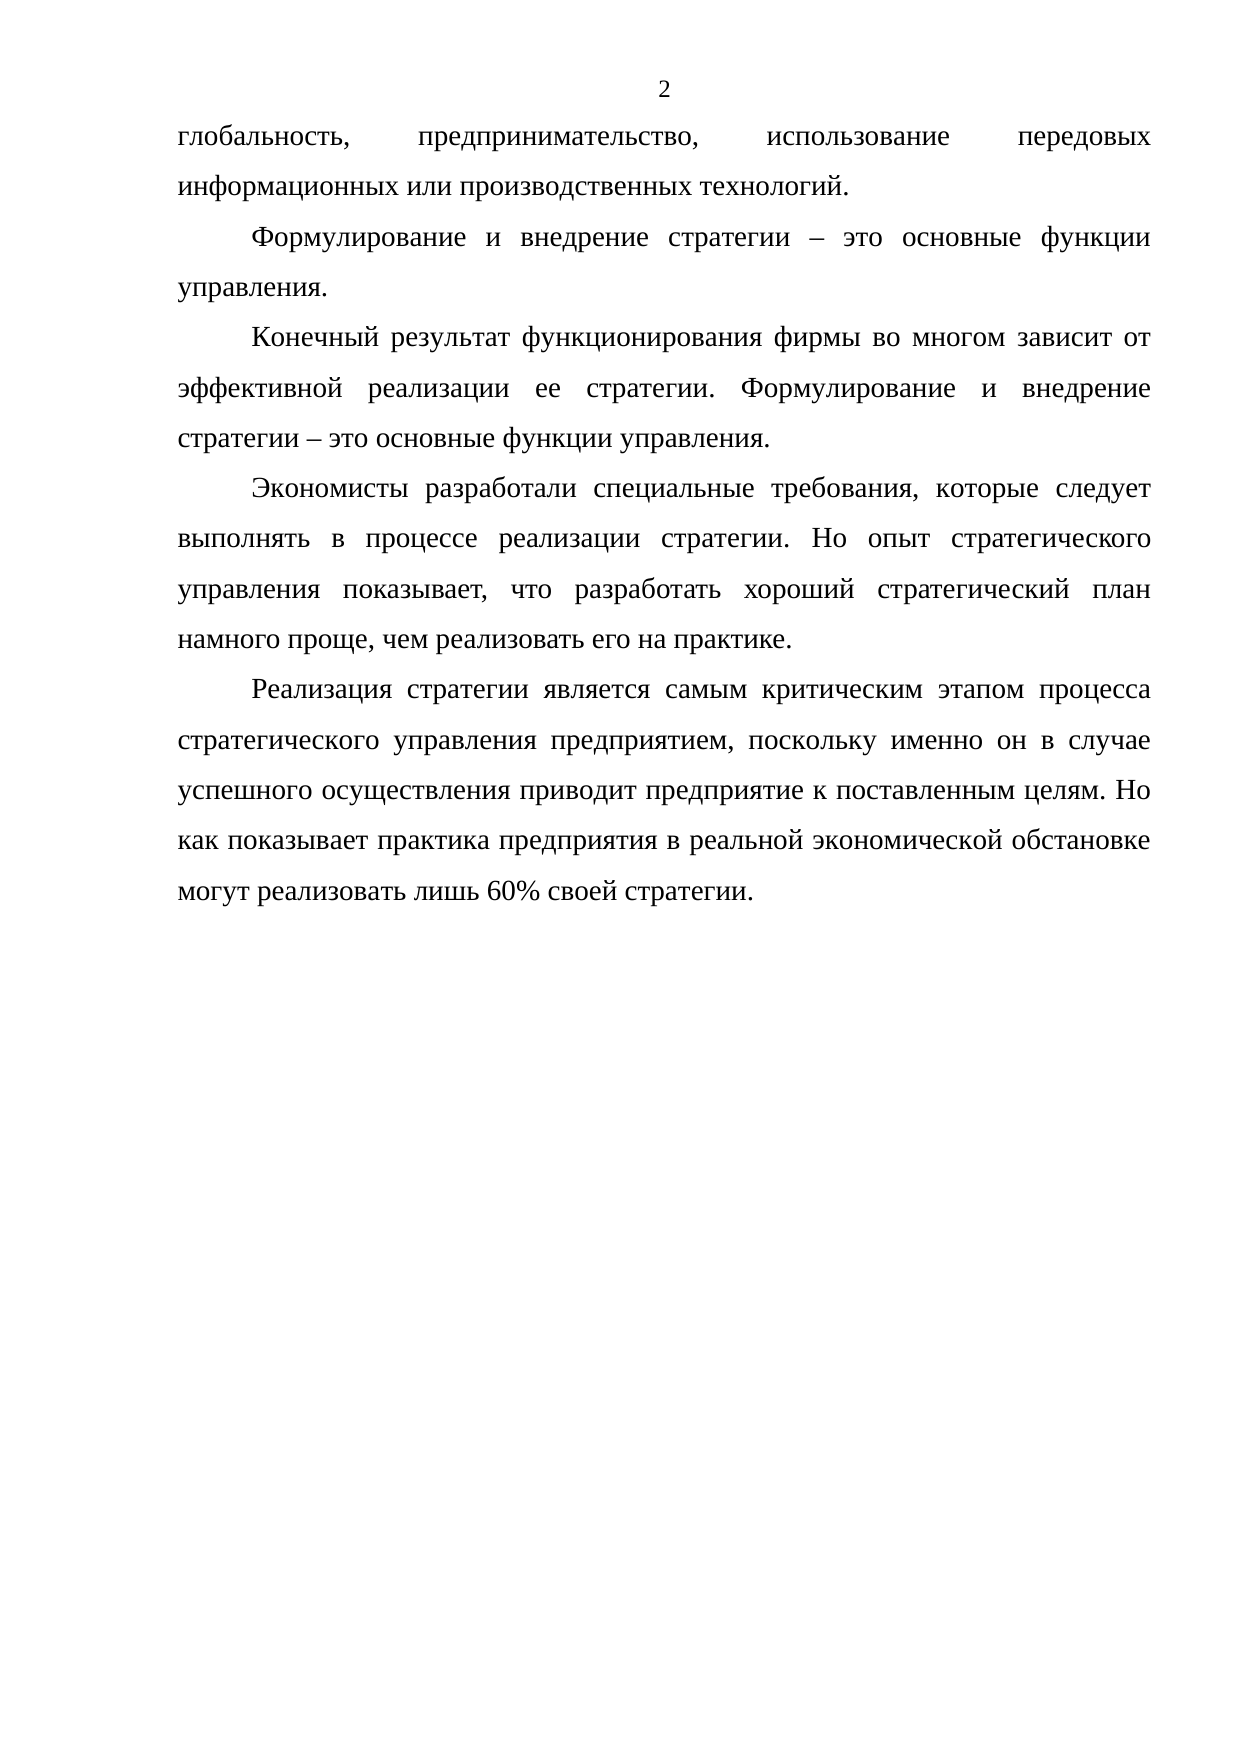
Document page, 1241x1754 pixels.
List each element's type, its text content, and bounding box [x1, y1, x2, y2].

text Реализация стратегии является самым критическим этапом процесса стратегического управления предприятием, поскольку именно он в случае успешного осуществления приводит предприятие к поставленным целям. Но как показывает практика предприятия в реальной экономической обстановке могут реализовать лишь 60% своей стратегии. [177, 672, 1152, 906]
text Экономисты разработали специальные требования, которые следует выполнять в процессе реализации стратегии. Но опыт стратегического управления показывает, что разработать хороший стратегический план намного проще, чем реализовать его на практике. [177, 470, 1152, 655]
text Формулирование и внедрение стратегии – это основные функции управления. [177, 219, 1152, 303]
text Конечный результат функционирования фирмы во многом зависит от эффективной реализации ее стратегии. Формулирование и внедрение стратегии – это основные функции управления. [177, 319, 1152, 453]
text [177, 118, 1152, 202]
